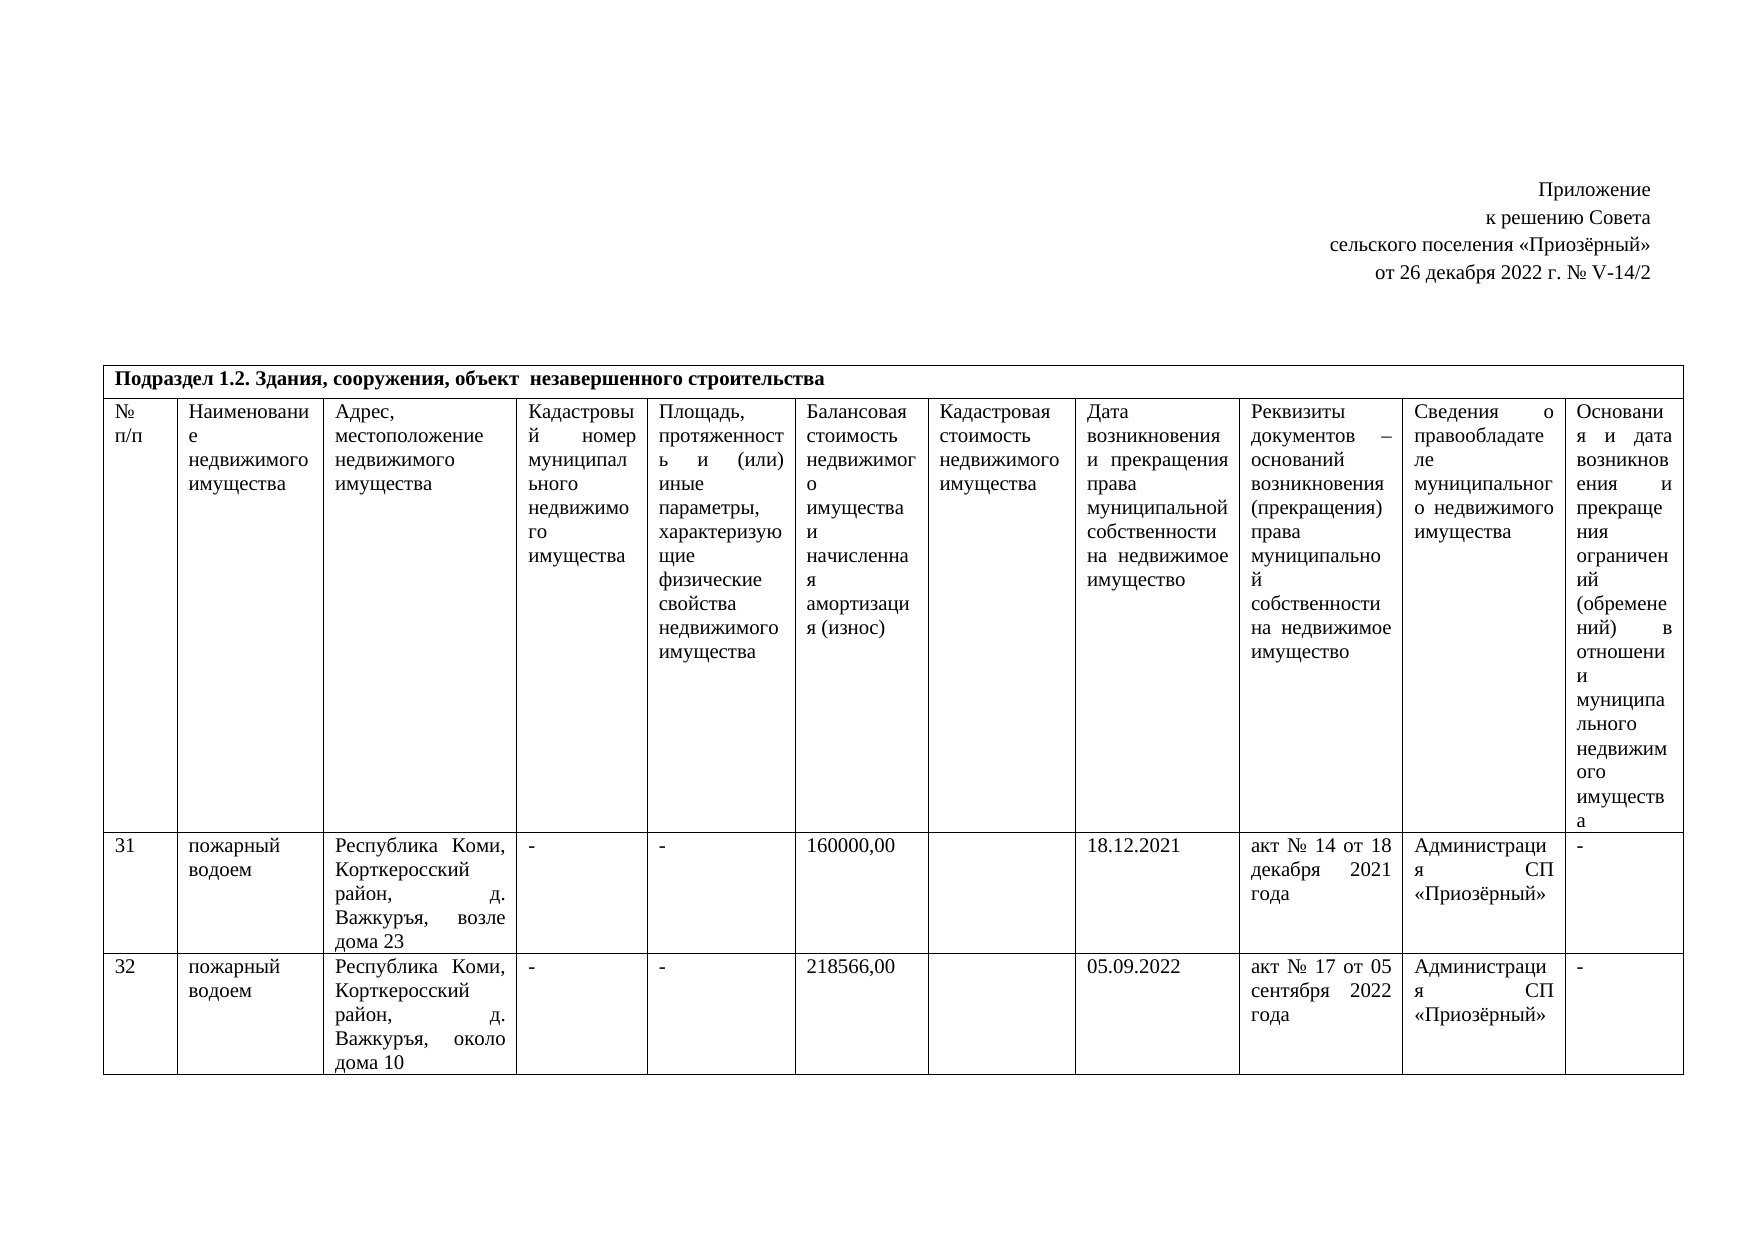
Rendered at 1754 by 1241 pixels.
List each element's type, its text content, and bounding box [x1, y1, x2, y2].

table_cell - [648, 833, 795, 953]
table_cell [929, 833, 1075, 953]
table_cell акт № 14 от 18 декабря 2021 года [1240, 833, 1402, 953]
table_cell Республика Коми, Корткеросский район, д. Важкуръя, около дома 10 [324, 954, 516, 1074]
table_cell - [1566, 833, 1683, 953]
table_cell 05.09.2022 [1076, 954, 1239, 1074]
table_cell - [517, 833, 647, 953]
text к решению Совета [118, 205, 1651, 229]
table_cell пожарный водоем [178, 833, 323, 953]
table_header Подраздел 1.2. Здания, сооружения, объект незавершенного строительства [104, 366, 1683, 397]
table_cell Дата возникновения и прекращения права муниципальной собственности на недвижимое имущество [1076, 399, 1239, 832]
table_cell Наименование недвижимого имущества [178, 399, 323, 832]
table_cell - [648, 954, 795, 1074]
table_cell Администрация СП «Приозёрный» [1403, 833, 1565, 953]
text от 26 декабря 2022 г. № V-14/2 [118, 260, 1651, 284]
table_cell 160000,00 [796, 833, 928, 953]
table_cell 18.12.2021 [1076, 833, 1239, 953]
table_cell - [1566, 954, 1683, 1074]
table_cell № п/п [104, 399, 177, 832]
table_cell - [517, 954, 647, 1074]
text Приложение [118, 177, 1651, 201]
table_cell Сведения о правообладателе муниципального недвижимого имущества [1403, 399, 1565, 832]
text сельского поселения «Приозёрный» [118, 232, 1651, 256]
table_cell [929, 954, 1075, 1074]
table_cell Площадь, протяженность и (или) иные параметры, характеризующие физические свойства недвижимого имущества [648, 399, 795, 832]
table_cell 31 [104, 833, 177, 953]
table_cell Кадастровый номер муниципального недвижимого имущества [517, 399, 647, 832]
table_cell пожарный водоем [178, 954, 323, 1074]
table_cell Адрес, местоположение недвижимого имущества [324, 399, 516, 832]
table_cell Администрация СП «Приозёрный» [1403, 954, 1565, 1074]
table_cell Реквизиты документов – оснований возникновения (прекращения) права муниципальной собственности на недвижимое имущество [1240, 399, 1402, 832]
table_cell Кадастровая стоимость недвижимого имущества [929, 399, 1075, 832]
table_cell акт № 17 от 05 сентября 2022 года [1240, 954, 1402, 1074]
table_cell 32 [104, 954, 177, 1074]
table_cell Республика Коми, Корткеросский район, д. Важкуръя, возле дома 23 [324, 833, 516, 953]
table_cell Основания и дата возникновения и прекращения ограничений (обременений) в отношении муниципального недвижимого имущества [1566, 399, 1683, 832]
table_cell Балансовая стоимость недвижимого имущества и начисленная амортизация (износ) [796, 399, 928, 832]
table_cell 218566,00 [796, 954, 928, 1074]
